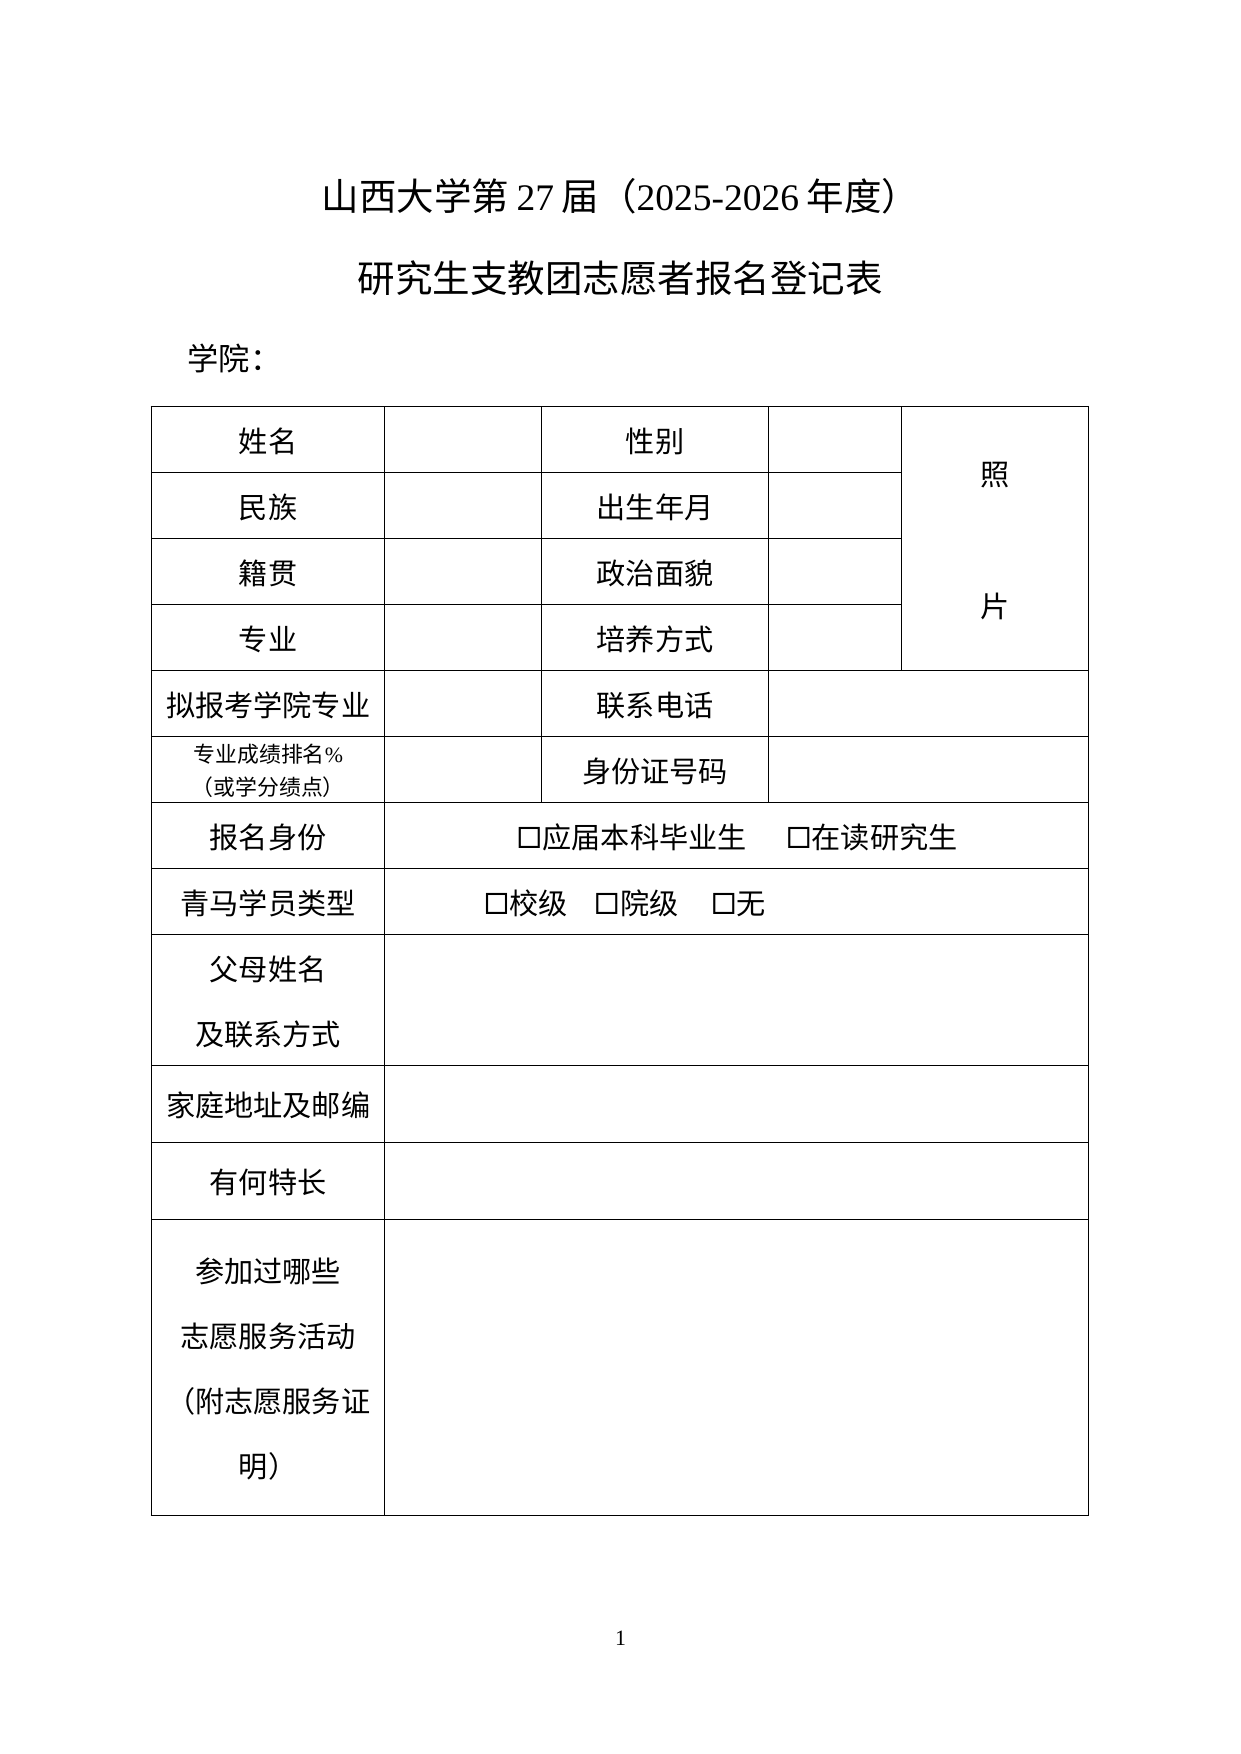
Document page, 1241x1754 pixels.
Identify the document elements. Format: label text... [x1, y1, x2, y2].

table_cell [769, 539, 901, 604]
table_cell 家庭地址及邮编 [152, 1066, 384, 1142]
table_cell [769, 473, 901, 538]
table_header [769, 407, 901, 472]
table_cell 校级 院级 无 [385, 869, 1088, 934]
table_cell [769, 671, 1088, 736]
table_cell 民族 [152, 473, 384, 538]
text 山西大学第27届（2025-2026年度） [187, 162, 1053, 227]
table_cell [385, 935, 1088, 1065]
table_header 姓名 [152, 407, 384, 472]
table_cell [385, 473, 541, 538]
table_cell [769, 737, 1088, 802]
table_cell 籍贯 [152, 539, 384, 604]
table_cell [385, 1220, 1088, 1515]
text 学院： [187, 324, 1053, 389]
table_cell 联系电话 [542, 671, 768, 736]
table_cell 片 [902, 538, 1088, 670]
table_cell [385, 539, 541, 604]
table_cell 参加过哪些 志愿服务活动 （附志愿服务证明） [152, 1220, 384, 1515]
table_cell [769, 605, 901, 670]
table_cell 青马学员类型 [152, 869, 384, 934]
table_cell [385, 605, 541, 670]
table_header 性别 [542, 407, 768, 472]
table_cell 拟报考学院专业 [152, 671, 384, 736]
table_cell 报名身份 [152, 803, 384, 868]
table_cell [385, 1066, 1088, 1142]
table_cell 出生年月 [542, 473, 768, 538]
table_cell 父母姓名 及联系方式 [152, 935, 384, 1065]
table_header 照 [902, 407, 1088, 538]
text 研究生支教团志愿者报名登记表 [187, 243, 1053, 308]
table_cell 政治面貌 [542, 539, 768, 604]
table_cell 身份证号码 [542, 737, 768, 802]
table_cell 应届本科毕业生 在读研究生 [385, 803, 1088, 868]
table_cell [385, 1143, 1088, 1219]
table_cell 专业 [152, 605, 384, 670]
table_cell 专业成绩排名% （或学分绩点） [152, 737, 384, 802]
table_cell 培养方式 [542, 605, 768, 670]
table_cell [385, 671, 541, 736]
table_cell 有何特长 [152, 1143, 384, 1219]
table_cell [385, 737, 541, 802]
table_header [385, 407, 541, 472]
